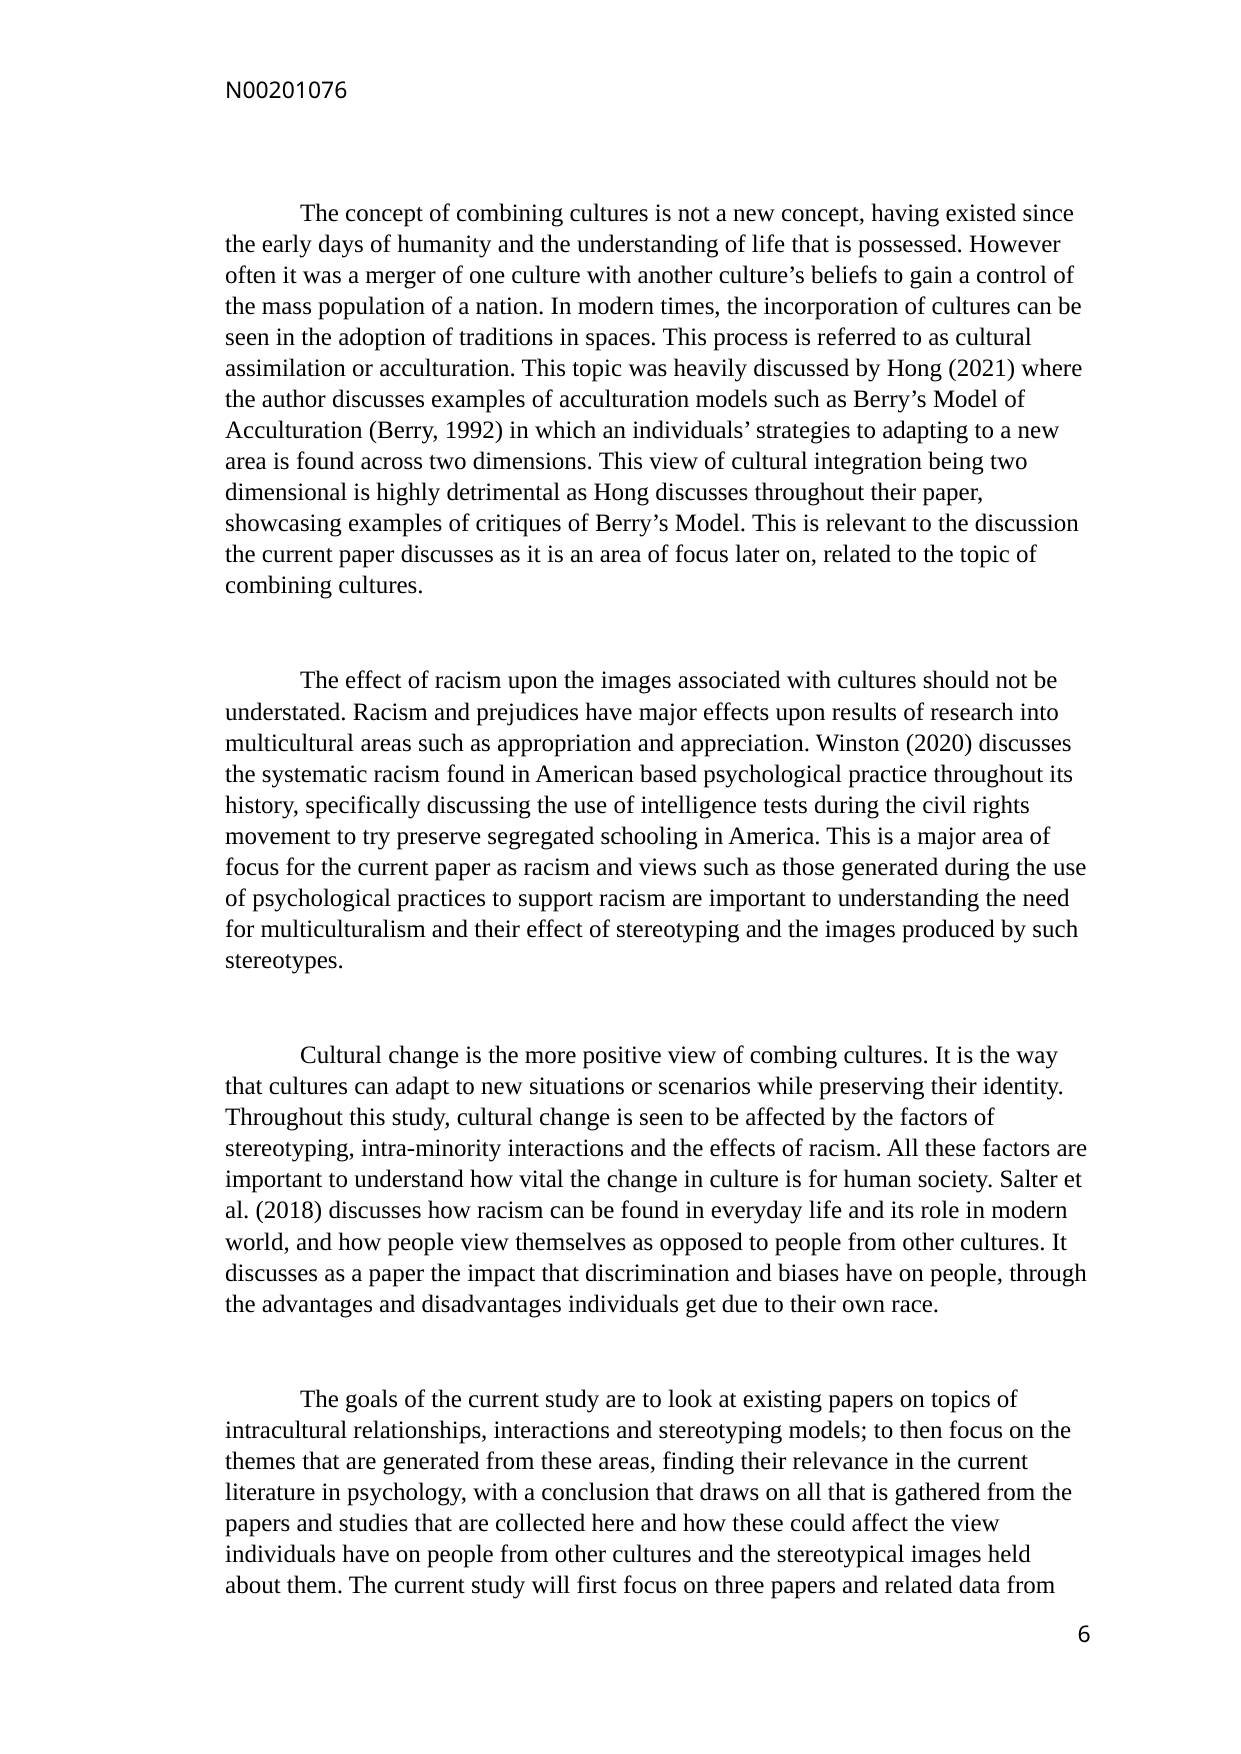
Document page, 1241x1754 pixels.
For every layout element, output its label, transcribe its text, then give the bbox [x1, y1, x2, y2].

text Cultural change is the more positive view of combing cultures. It is the way that cultures can adapt to new situations or scenarios while preserving their identity. Throughout this study, cultural change is seen to be affected by the factors of stereotyping, intra-minority interactions and the effects of racism. All these factors are important to understand how vital the change in culture is for human society. Salter et al. (2018) discusses how racism can be found in everyday life and its role in modern world, and how people view themselves as opposed to people from other cultures. It discusses as a paper the impact that discrimination and biases have on people, through the advantages and disadvantages individuals get due to their own race. [225, 1040, 1090, 1317]
text The concept of combining cultures is not a new concept, having existed since the early days of humanity and the understanding of life that is possessed. However often it was a merger of one culture with another culture’s beliefs to gain a control of the mass population of a nation. In modern times, the incorporation of cultures can be seen in the adoption of traditions in spaces. This process is referred to as cultural assimilation or acculturation. This topic was heavily discussed by Hong (2021) where the author discusses examples of acculturation models such as Berry’s Model of Acculturation (Berry, 1992) in which an individuals’ strategies to adapting to a new area is found across two dimensions. This view of cultural integration being two dimensional is highly detrimental as Hong discusses throughout their paper, showcasing examples of critiques of Berry’s Model. This is relevant to the discussion the current paper discusses as it is an area of focus later on, related to the topic of combining cultures. [225, 198, 1090, 599]
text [225, 1384, 1090, 1599]
text The effect of racism upon the images associated with cultures should not be understated. Racism and prejudices have major effects upon results of research into multicultural areas such as appropriation and appreciation. Winston (2020) discusses the systematic racism found in American based psychological practice throughout its history, specifically discussing the use of intelligence tests during the civil rights movement to try preserve segregated schooling in America. This is a major area of focus for the current paper as racism and views such as those generated during the use of psychological practices to support racism are important to understanding the need for multiculturalism and their effect of stereotyping and the images produced by such stereotypes. [225, 666, 1090, 974]
